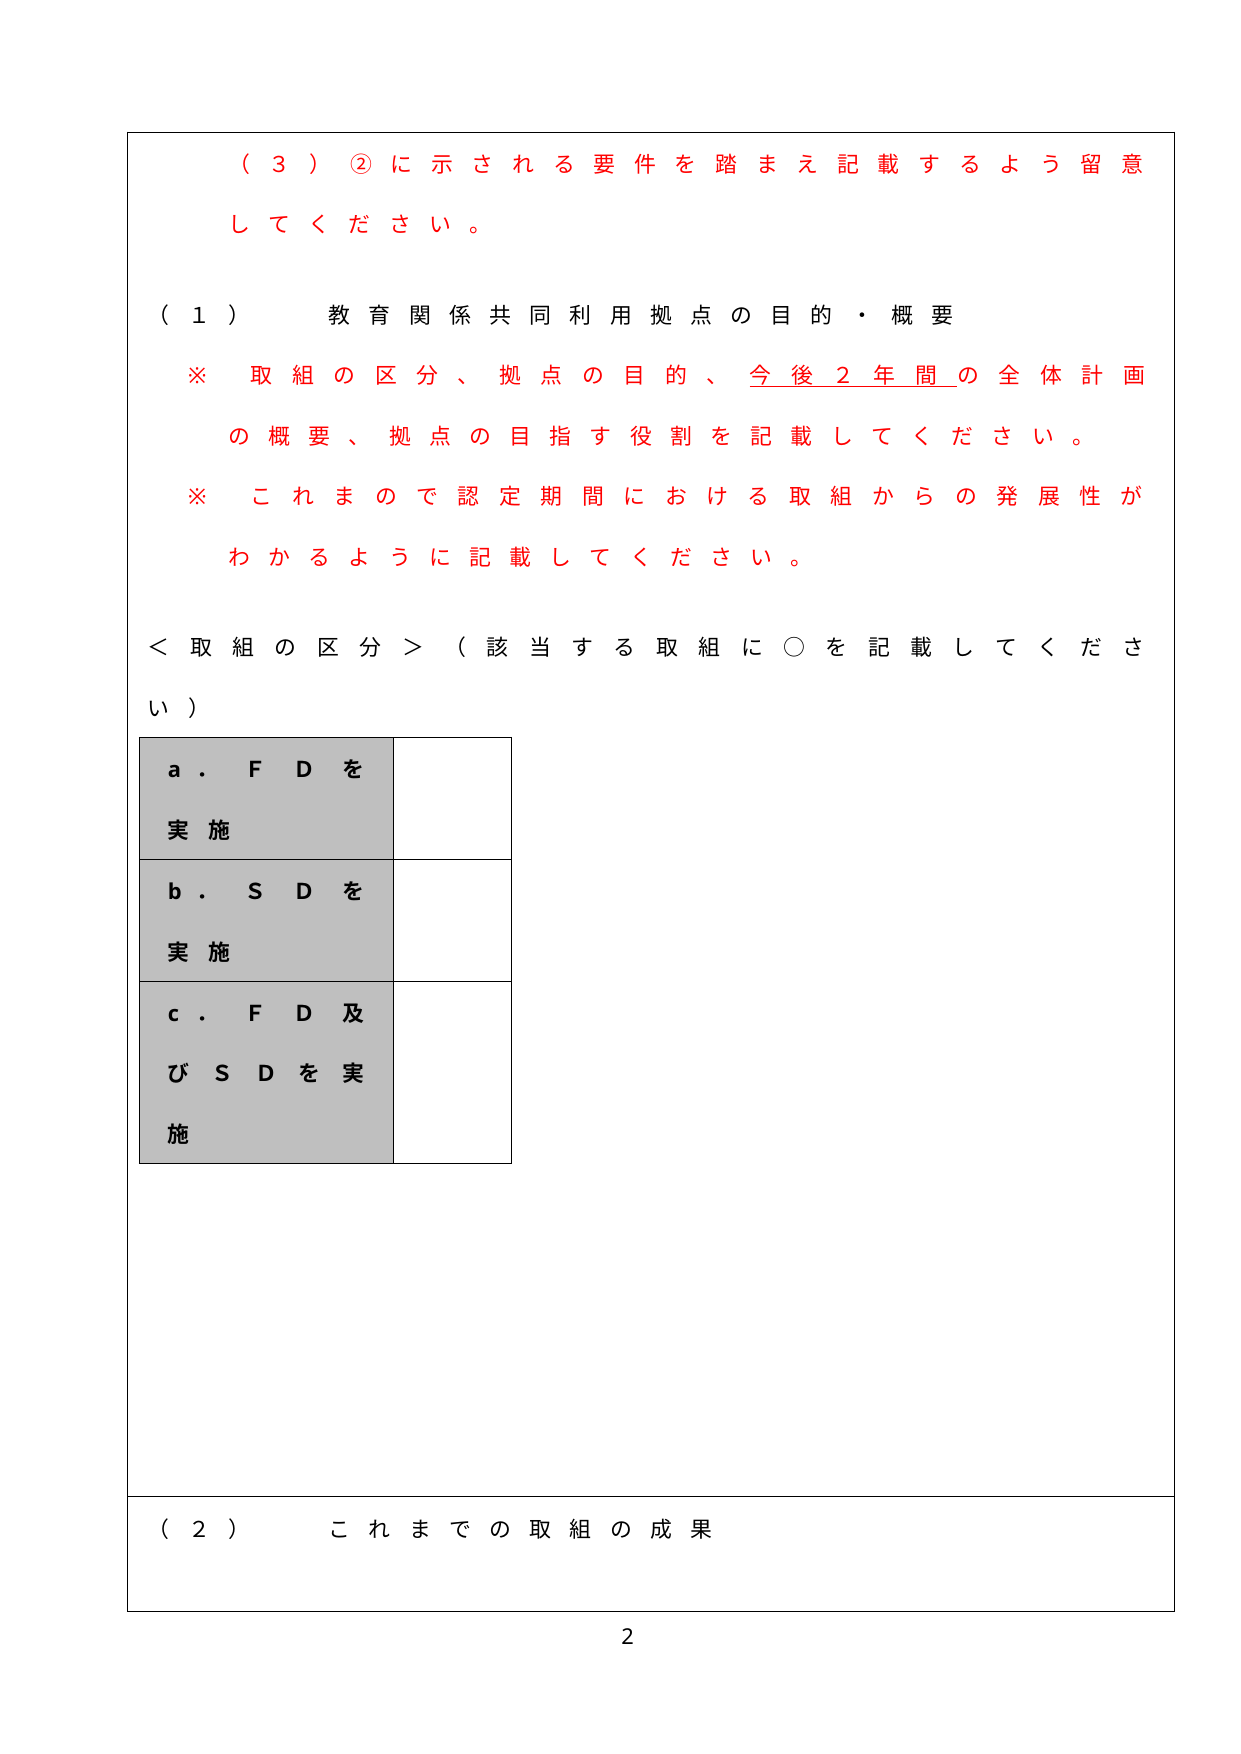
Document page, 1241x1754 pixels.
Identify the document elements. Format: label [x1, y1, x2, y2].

table_cell [128, 133, 1174, 1496]
table_cell [128, 1497, 1174, 1611]
